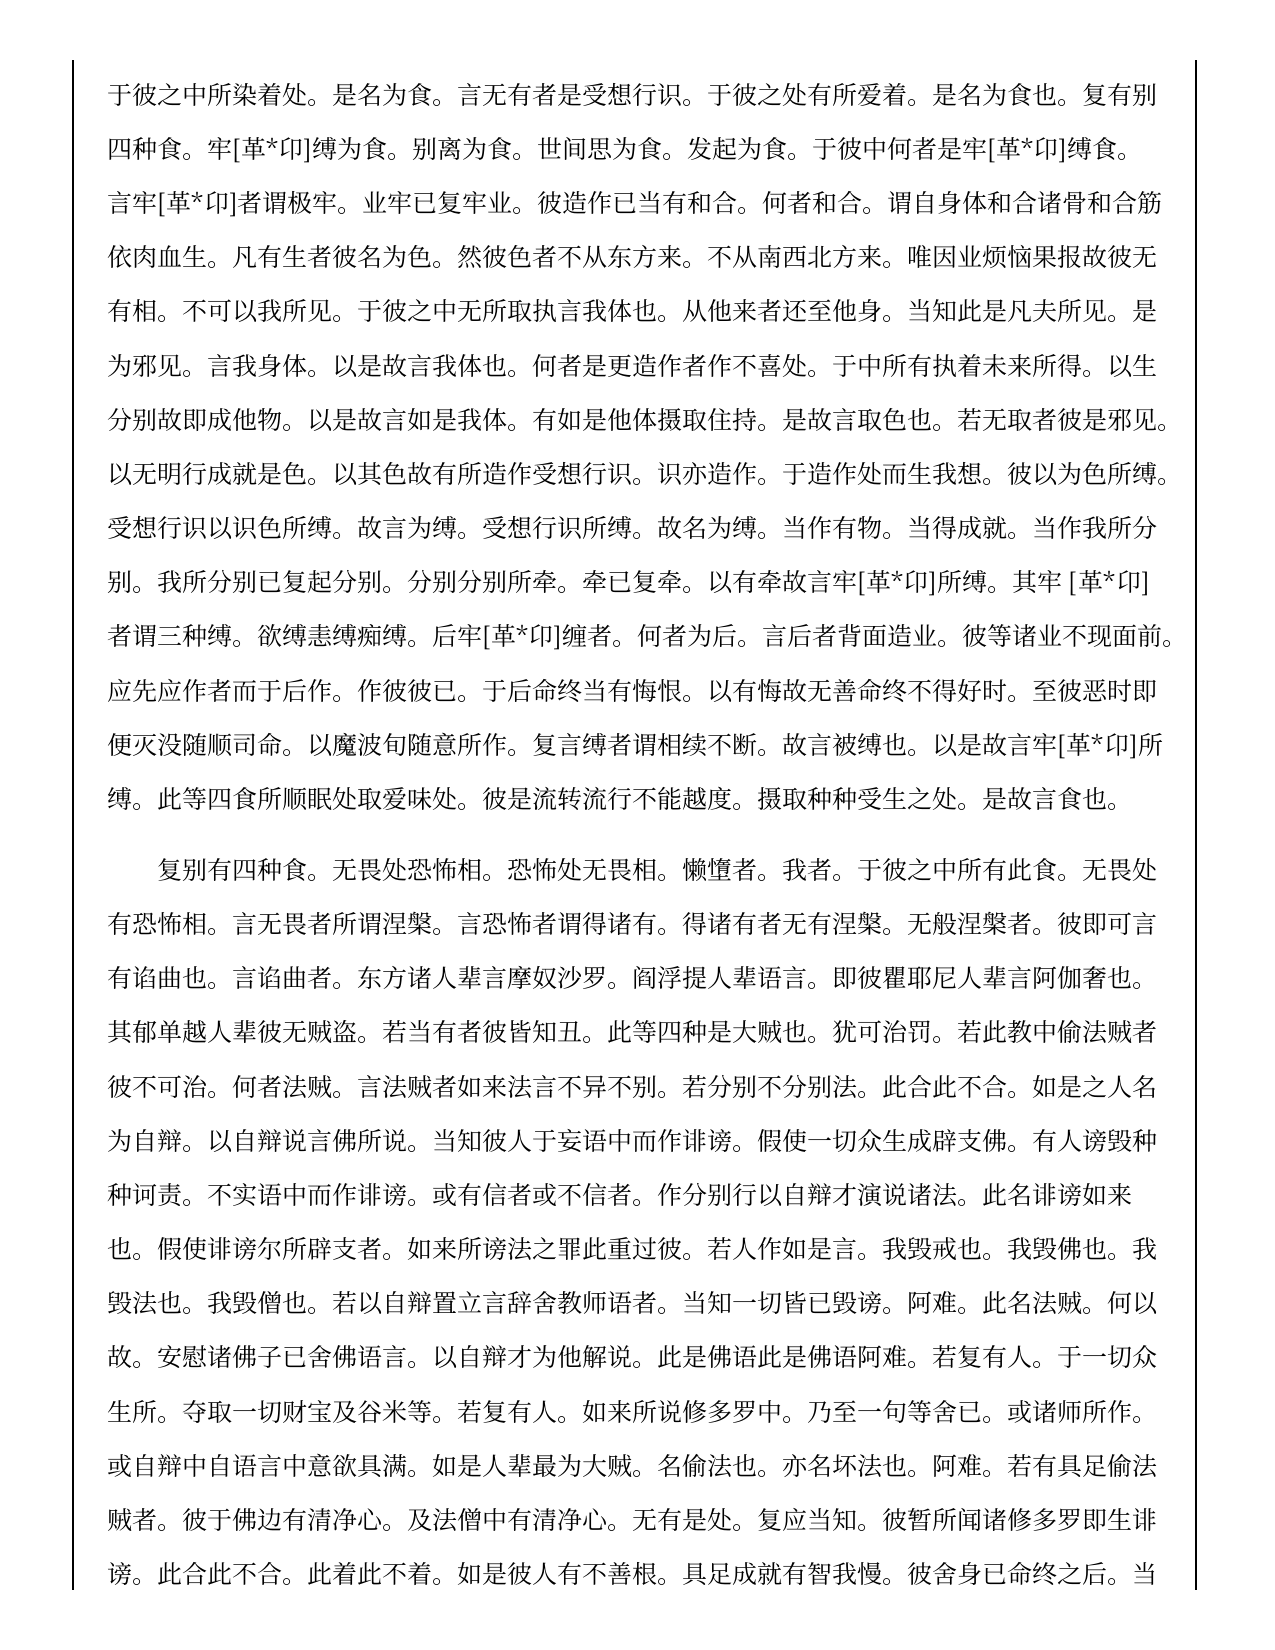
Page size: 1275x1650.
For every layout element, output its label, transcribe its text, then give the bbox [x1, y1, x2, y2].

text 于彼之中所染着处。是名为食。言无有者是受想行识。于彼之处有所爱着。是名为食也。复有别四种食。牢[革*卬]缚为食。别离为食。世间思为食。发起为食。于彼中何者是牢[革*卬]缚食。言牢[革*卬]者谓极牢。业牢已复牢业。彼造作已当有和合。何者和合。谓自身体和合诸骨和合筋依肉血生。凡有生者彼名为色。然彼色者不从东方来。不从南西北方来。唯因业烦恼果报故彼无有相。不可以我所见。于彼之中无所取执言我体也。从他来者还至他身。当知此是凡夫所见。是为邪见。言我身体。以是故言我体也。何者是更造作者作不喜处。于中所有执着未来所得。以生分别故即成他物。以是故言如是我体。有如是他体摄取住持。是故言取色也。若无取者彼是邪见。以无明行成就是色。以其色故有所造作受想行识。识亦造作。于造作处而生我想。彼以为色所缚。受想行识以识色所缚。故言为缚。受想行识所缚。故名为缚。当作有物。当得成就。当作我所分别。我所分别已复起分别。分别分别所牵。牵已复牵。以有牵故言牢[革*卬]所缚。其牢 [革*卬]者谓三种缚。欲缚恚缚痴缚。后牢[革*卬]缠者。何者为后。言后者背面造业。彼等诸业不现面前。应先应作者而于后作。作彼彼已。于后命终当有悔恨。以有悔故无善命终不得好时。至彼恶时即便灭没随顺司命。以魔波旬随意所作。复言缚者谓相续不断。故言被缚也。以是故言牢[革*卬]所缚。此等四食所顺眠处取爱味处。彼是流转流行不能越度。摄取种种受生之处。是故言食也。 [107, 75, 1164, 815]
text 复别有四种食。无畏处恐怖相。恐怖处无畏相。懒墯者。我者。于彼之中所有此食。无畏处有恐怖相。言无畏者所谓涅槃。言恐怖者谓得诸有。得诸有者无有涅槃。无般涅槃者。彼即可言有谄曲也。言谄曲者。东方诸人辈言摩奴沙罗。阎浮提人辈语言。即彼瞿耶尼人辈言阿伽奢也。其郁单越人辈彼无贼盗。若当有者彼皆知丑。此等四种是大贼也。犹可治罚。若此教中偷法贼者彼不可治。何者法贼。言法贼者如来法言不异不别。若分别不分别法。此合此不合。如是之人名为自辩。以自辩说言佛所说。当知彼人于妄语中而作诽谤。假使一切众生成辟支佛。有人谤毁种种诃责。不实语中而作诽谤。或有信者或不信者。作分别行以自辩才演说诸法。此名诽谤如来 也。假使诽谤尔所辟支者。如来所谤法之罪此重过彼。若人作如是言。我毁戒也。我毁佛也。我毁法也。我毁僧也。若以自辩置立言辞舍教师语者。当知一切皆已毁谤。阿难。此名法贼。何以故。安慰诸佛子已舍佛语言。以自辩才为他解说。此是佛语此是佛语阿难。若复有人。于一切众生所。夺取一切财宝及谷米等。若复有人。如来所说修多罗中。乃至一句等舍已。或诸师所作。或自辩中自语言中意欲具满。如是人辈最为大贼。名偷法也。亦名坏法也。阿难。若有具足偷法贼者。彼于佛边有清净心。及法僧中有清净心。无有是处。复应当知。彼暂所闻诸修多罗即生诽谤。此合此不合。此着此不着。如是彼人有不善根。具足成就有智我慢。彼舍身已命终之后。当 [107, 851, 1159, 1591]
